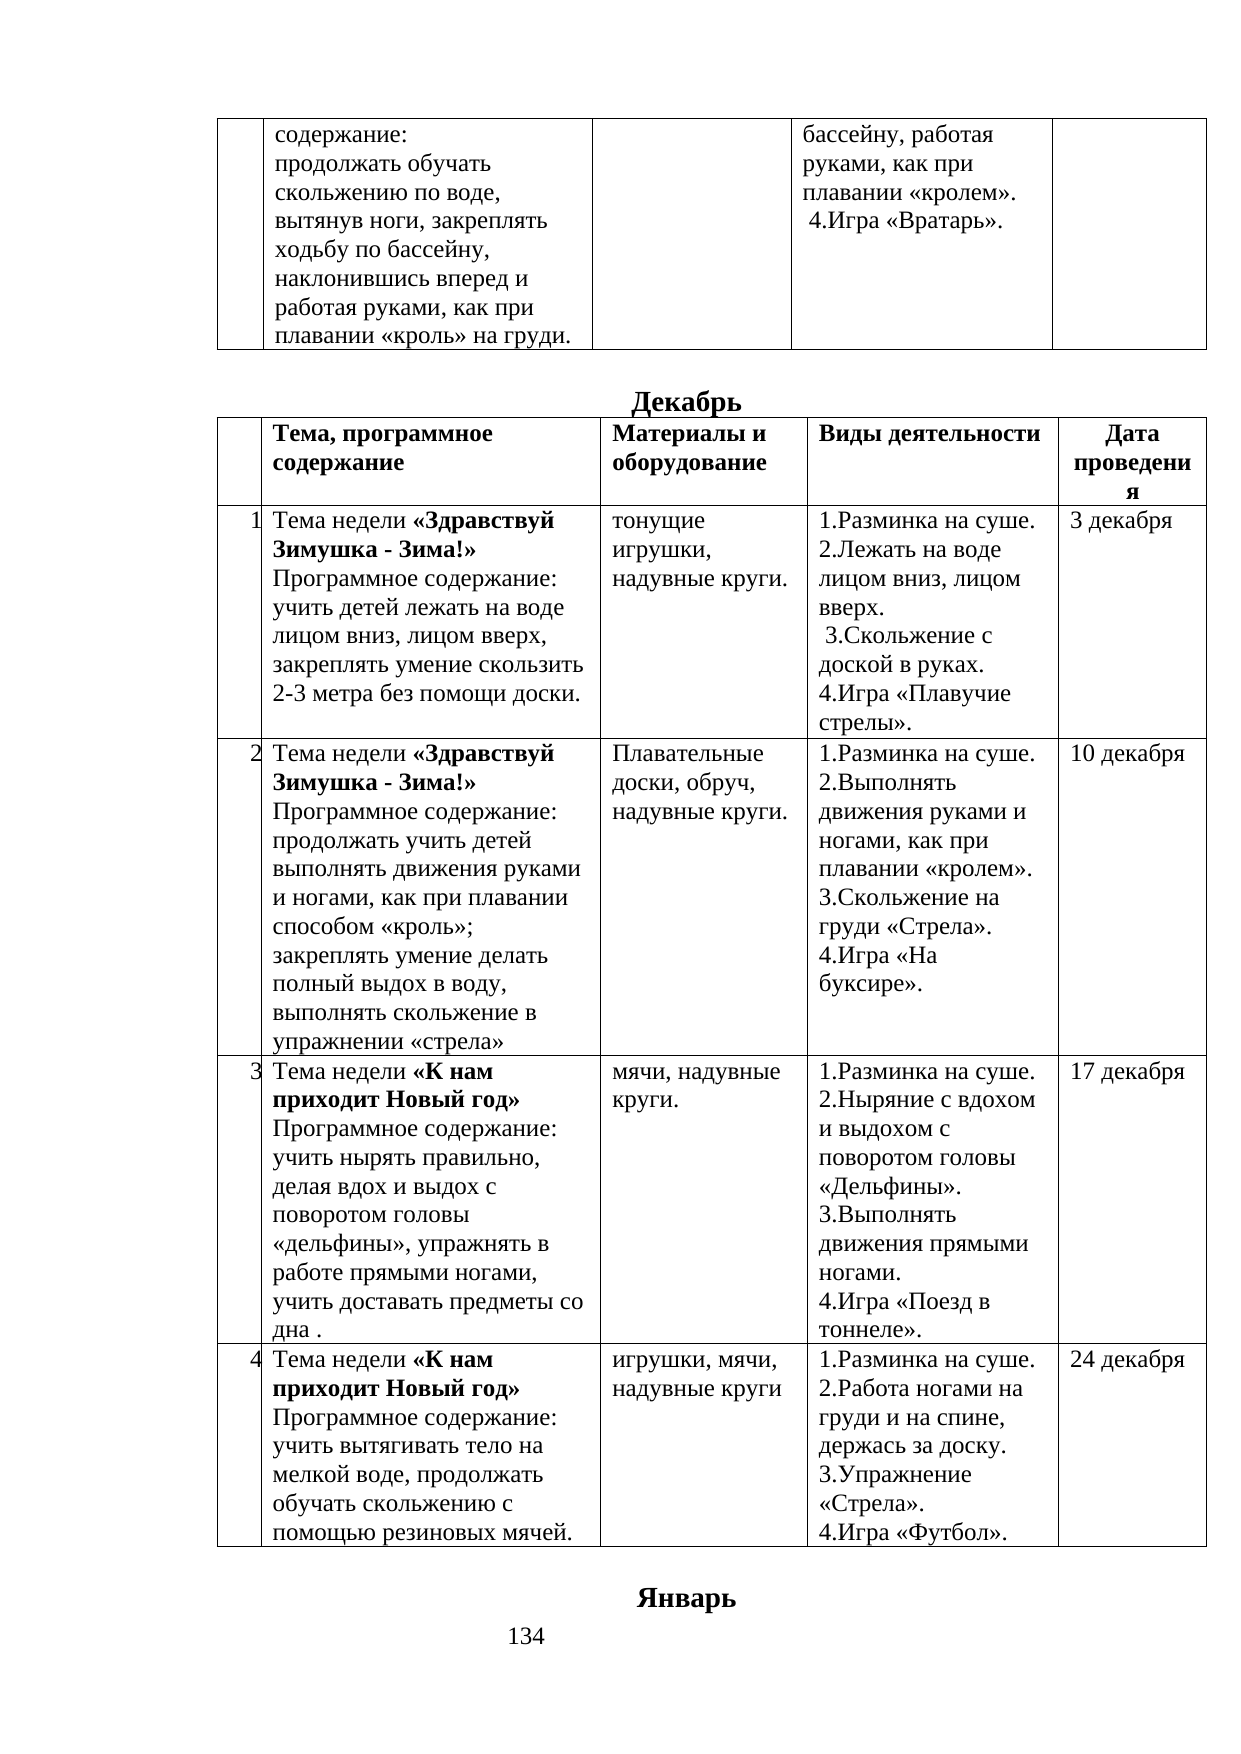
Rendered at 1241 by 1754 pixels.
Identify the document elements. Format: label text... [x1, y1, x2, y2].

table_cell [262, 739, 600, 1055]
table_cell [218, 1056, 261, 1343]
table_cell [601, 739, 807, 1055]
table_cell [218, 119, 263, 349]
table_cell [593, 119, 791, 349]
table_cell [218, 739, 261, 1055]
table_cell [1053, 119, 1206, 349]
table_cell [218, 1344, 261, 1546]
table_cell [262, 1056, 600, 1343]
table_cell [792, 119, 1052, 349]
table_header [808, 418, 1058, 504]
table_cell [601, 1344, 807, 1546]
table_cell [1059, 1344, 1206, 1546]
text Январь [177, 1580, 1137, 1614]
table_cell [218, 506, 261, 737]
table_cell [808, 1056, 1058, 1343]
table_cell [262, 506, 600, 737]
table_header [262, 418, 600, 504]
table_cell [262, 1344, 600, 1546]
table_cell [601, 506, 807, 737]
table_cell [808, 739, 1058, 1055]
text Декабрь [177, 384, 1137, 417]
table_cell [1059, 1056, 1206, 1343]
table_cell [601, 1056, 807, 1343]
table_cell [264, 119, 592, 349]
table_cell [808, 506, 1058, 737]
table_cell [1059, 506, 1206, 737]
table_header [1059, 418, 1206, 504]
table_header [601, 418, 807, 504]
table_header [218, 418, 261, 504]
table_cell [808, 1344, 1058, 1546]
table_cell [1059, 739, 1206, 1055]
